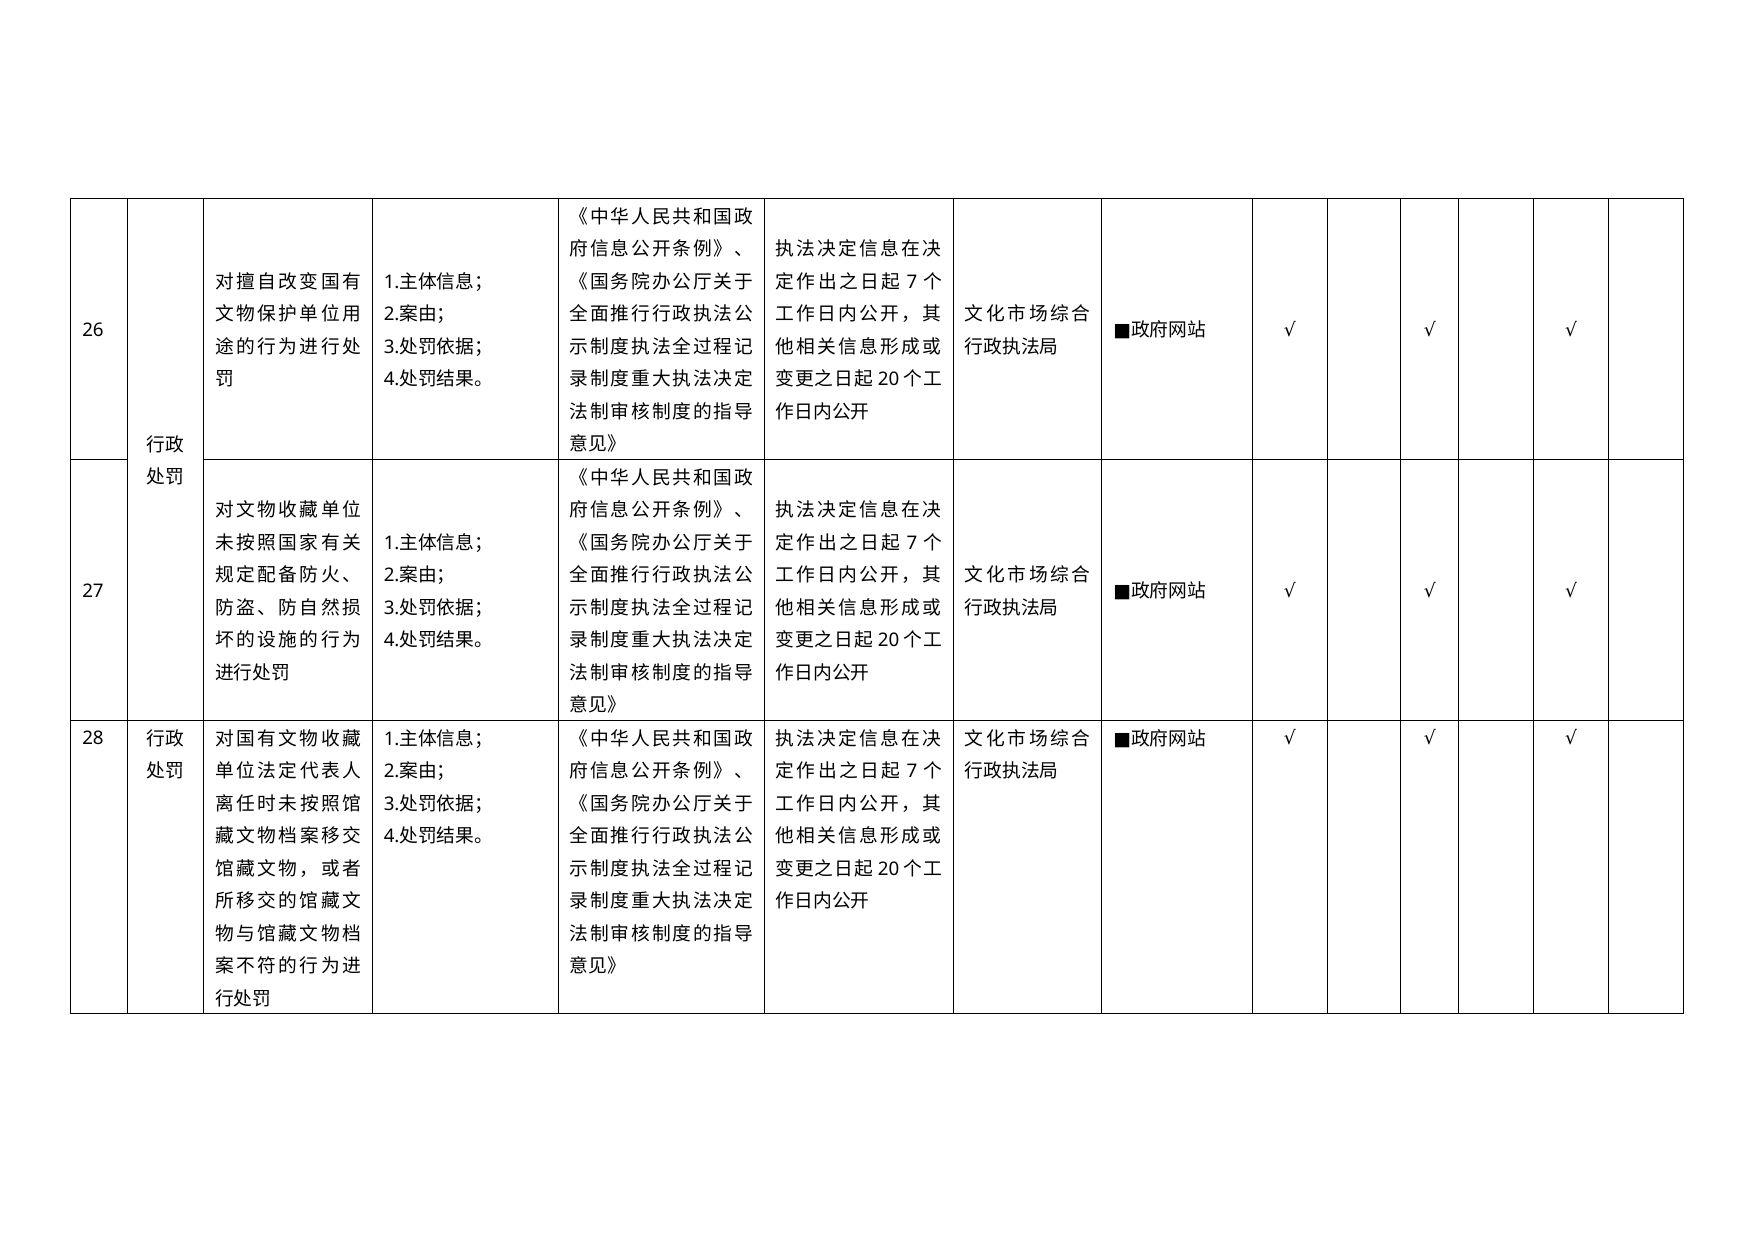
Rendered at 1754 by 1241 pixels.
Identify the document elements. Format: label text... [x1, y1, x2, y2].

table_cell 文化市场综合行政执法局 [954, 460, 1101, 720]
table_cell [1609, 460, 1683, 720]
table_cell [559, 721, 764, 1013]
table_cell 行政 处罚 [128, 199, 203, 720]
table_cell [373, 199, 558, 459]
table_cell ■政府网站 [1102, 460, 1252, 720]
table_cell 文化市场综合行政执法局 [954, 721, 1101, 1013]
table_cell 《中华人民共和国政府信息公开条例》、《国务院办公厅关于全面推行行政执法公示制度执法全过程记录制度重大执法决定法制审核制度的指导意见》 [559, 460, 764, 720]
table_cell [1609, 199, 1683, 459]
table_cell [1459, 721, 1533, 1013]
table_cell √ [1401, 721, 1458, 1013]
table_cell √ [1253, 721, 1327, 1013]
table_cell 27 [71, 460, 127, 720]
table_cell ■政府网站 [1102, 721, 1252, 1013]
table_cell √ [1401, 460, 1458, 720]
table_cell 1.主体信息； 2.案由； 3.处罚依据； 4.处罚结果。 [373, 460, 558, 720]
table_cell √ [1534, 199, 1608, 459]
table_cell [1328, 721, 1400, 1013]
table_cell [765, 199, 953, 459]
table_cell √ [1253, 199, 1327, 459]
table_cell [1328, 460, 1400, 720]
table_cell 对国有文物收藏单位法定代表人离任时未按照馆藏文物档案移交馆藏文物，或者所移交的馆藏文物与馆藏文物档案不符的行为进行处罚 [204, 721, 372, 1013]
table_cell √ [1534, 721, 1608, 1013]
table_cell 对文物收藏单位未按照国家有关规定配备防火、防盗、防自然损坏的设施的行为进行处罚 [204, 460, 372, 720]
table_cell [765, 721, 953, 1013]
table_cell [373, 721, 558, 1013]
table_cell 执法决定信息在决定作出之日起7个工作日内公开，其他相关信息形成或变更之日起20个工作日内公开 [765, 460, 953, 720]
table_cell 对擅自改变国有文物保护单位用途的行为进行处罚 [204, 199, 372, 459]
table_cell [1609, 721, 1683, 1013]
table_cell √ [1253, 460, 1327, 720]
table_cell √ [1534, 460, 1608, 720]
table_cell 28 [71, 721, 127, 1013]
table_cell 文化市场综合行政执法局 [954, 199, 1101, 459]
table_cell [559, 199, 764, 459]
table_cell [1328, 199, 1400, 459]
table_cell [1459, 199, 1533, 459]
table_cell ■政府网站 [1102, 199, 1252, 459]
table_cell [1459, 460, 1533, 720]
table_cell 26 [71, 199, 127, 459]
table_cell √ [1401, 199, 1458, 459]
table_cell 行政 处罚 [128, 721, 203, 1013]
